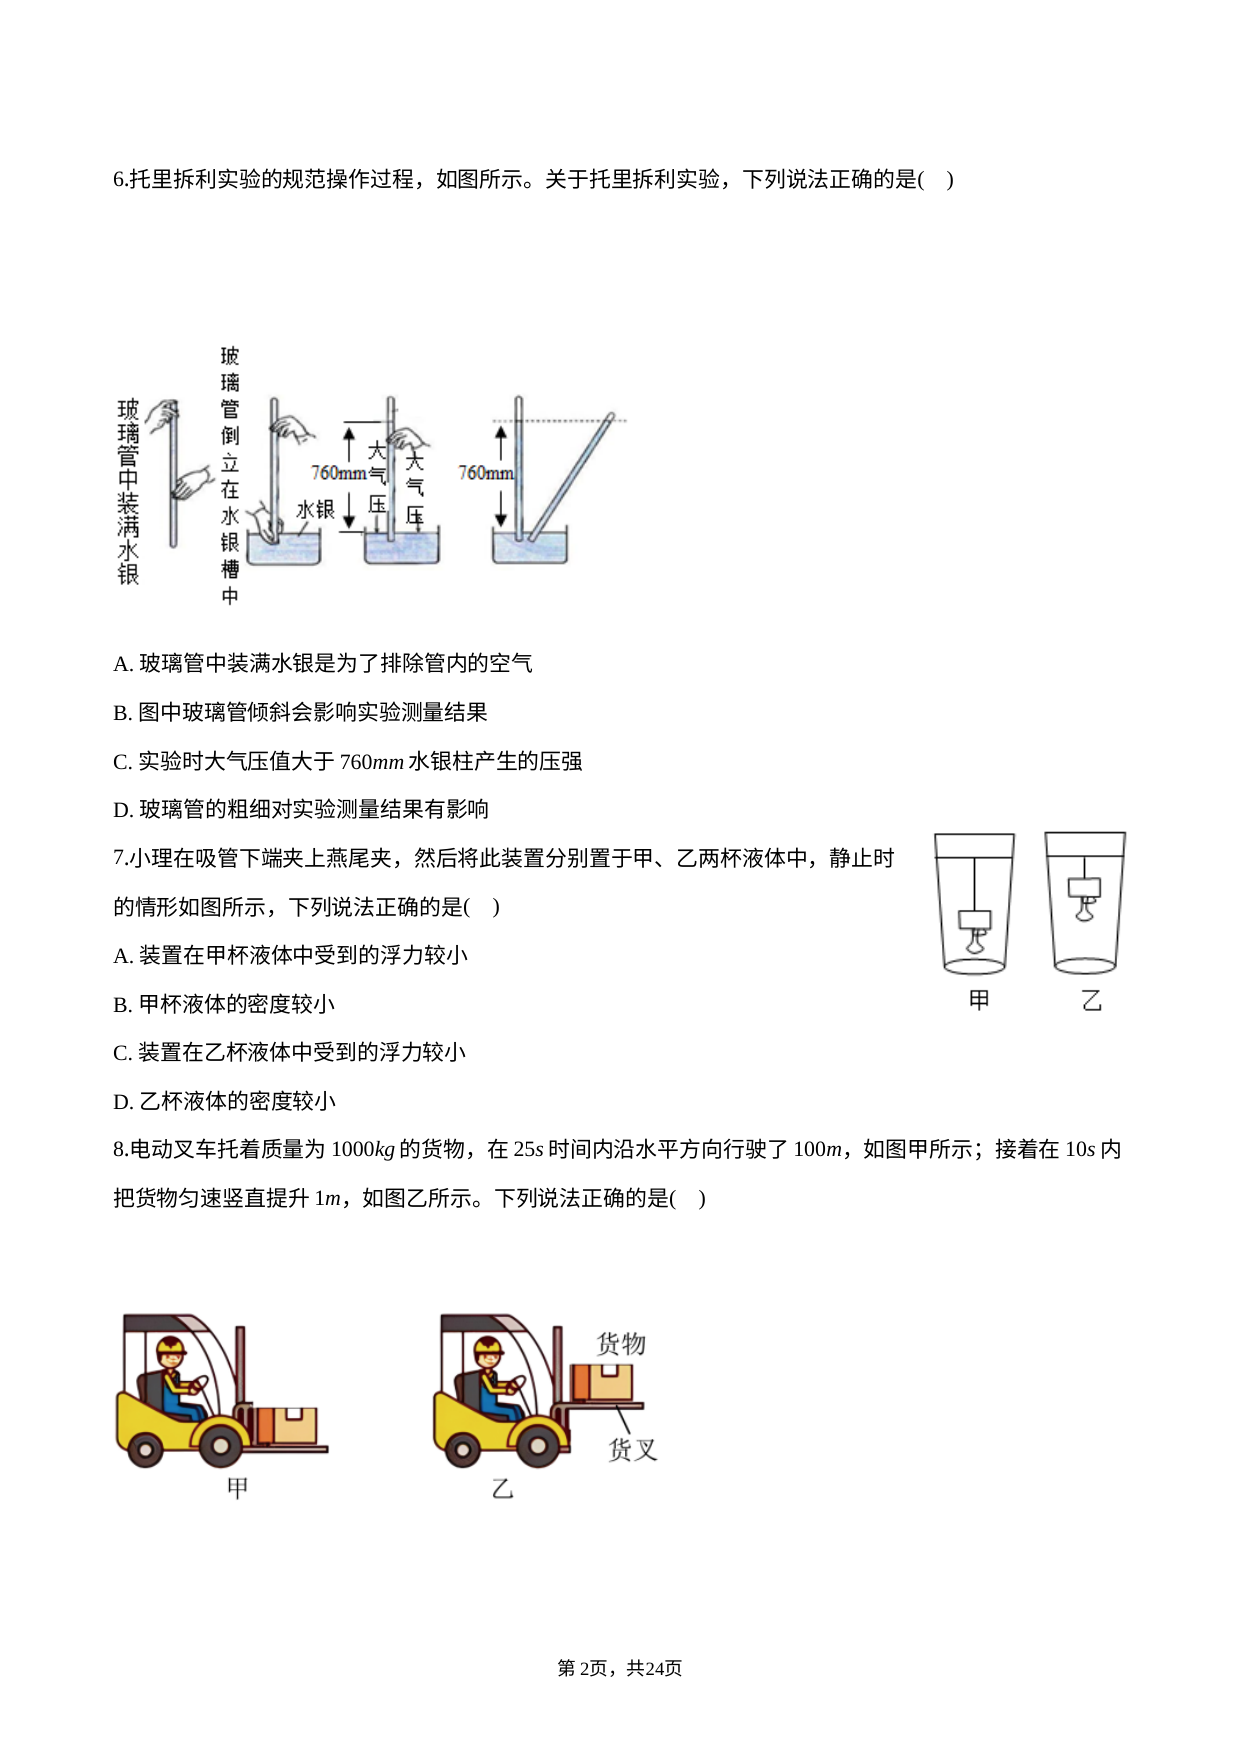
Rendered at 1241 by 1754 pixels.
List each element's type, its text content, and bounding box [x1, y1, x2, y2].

text 7.小理在吸管下端夹上燕尾夹，然后将此装置分别置于甲、乙两杯液体中，静止时的情形如图所示，下列说法正确的是( ) [113, 840, 930, 922]
picture [112, 1310, 660, 1502]
text A. 装置在甲杯液体中受到的浮力较小 B. 甲杯液体的密度较小 C. 装置在乙杯液体中受到的浮力较小 D. 乙杯液体的密度较小 [113, 937, 1127, 1116]
picture [112, 340, 632, 610]
picture [930, 829, 1128, 1014]
text A. 玻璃管中装满水银是为了排除管内的空气 B. 图中玻璃管倾斜会影响实验测量结果 C. 实验时大气压值大于760mm水银柱产生的压强 D. 玻璃管的粗细对实验测量结果有影响 [113, 646, 1127, 824]
